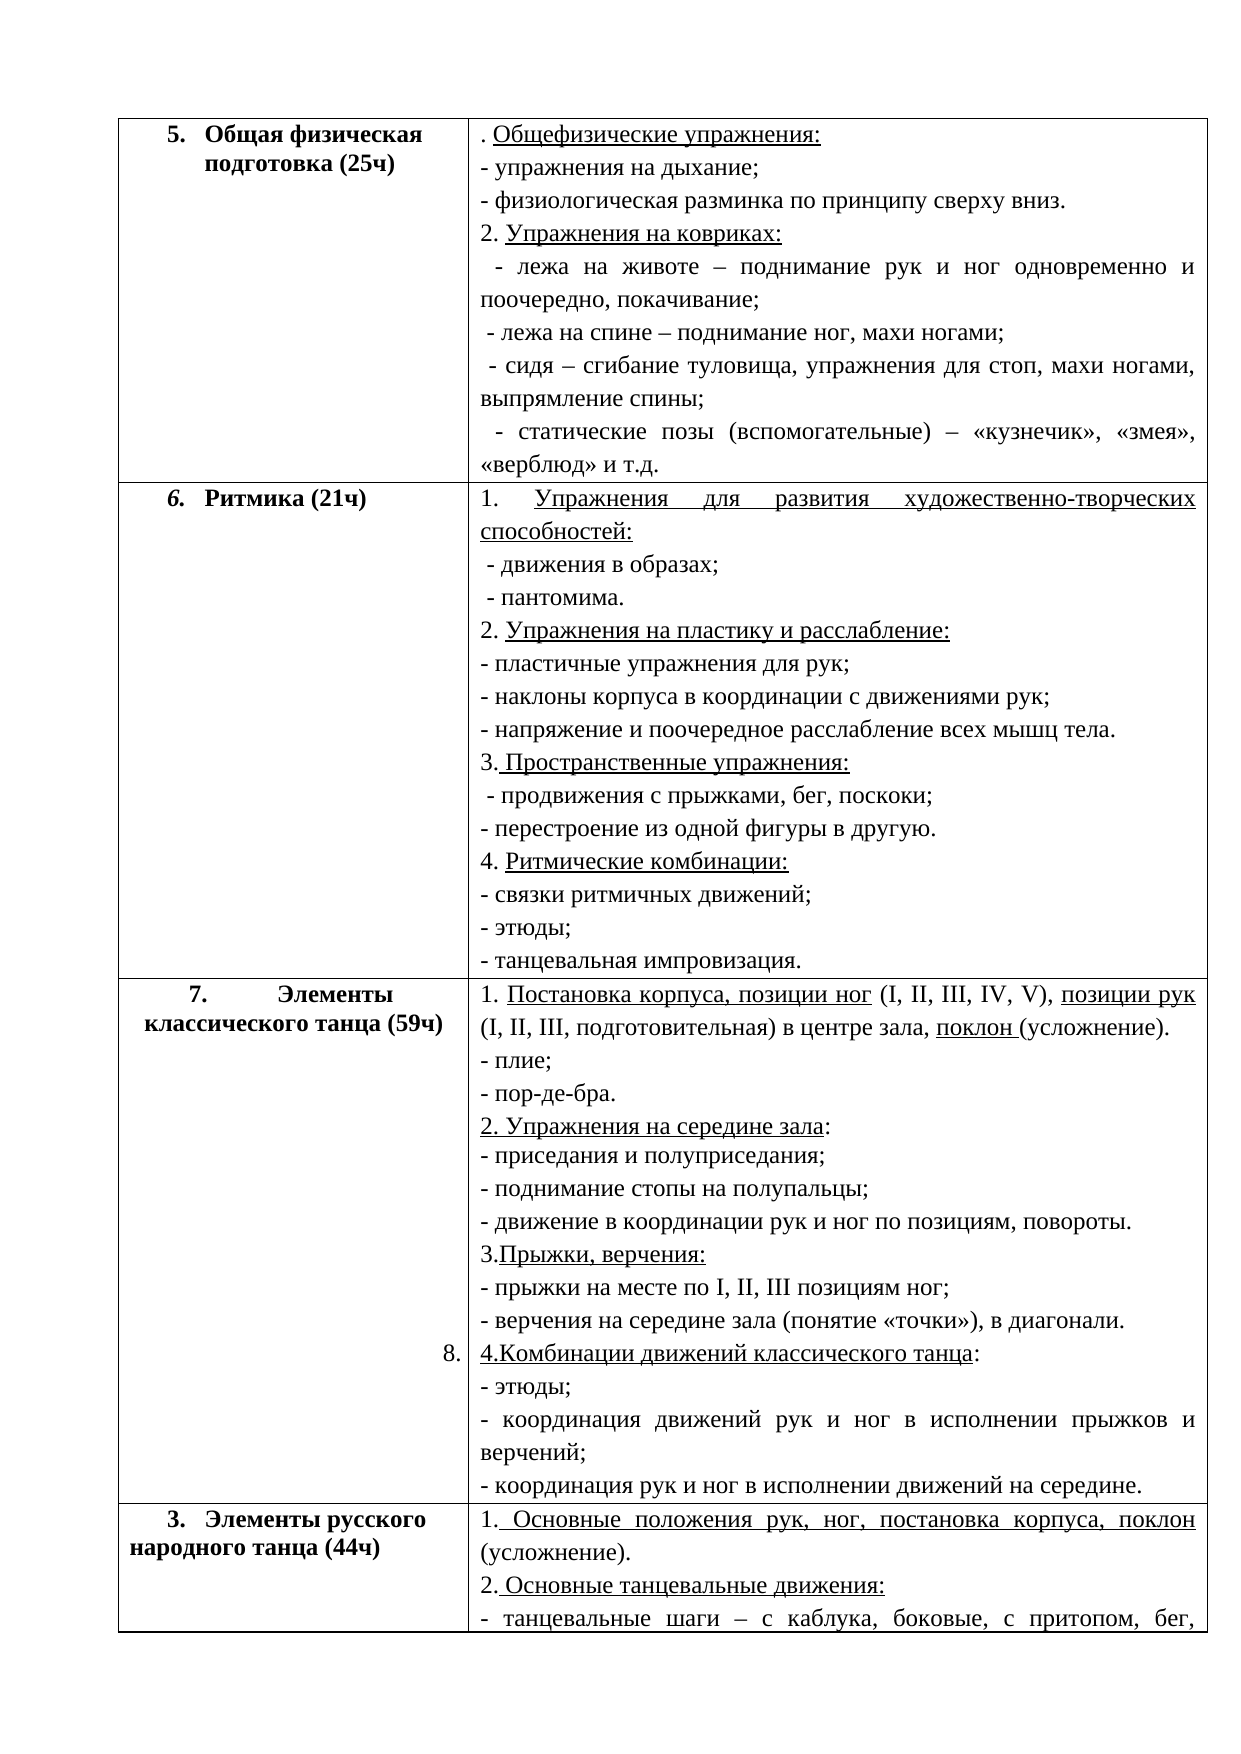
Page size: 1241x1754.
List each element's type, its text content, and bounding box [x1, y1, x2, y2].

table_cell Общая физическая подготовка (25ч) [119, 119, 468, 482]
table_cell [469, 1504, 1207, 1631]
table_cell Элементы классического танца (59ч) [119, 979, 468, 1503]
table_cell 1. Упражнения для развития художественно-творческих способностей: - движения в образах; - пантомима. 2. Упражнения на пластику и расслабление: - пластичные упражнения для рук; - наклоны корпуса в координации с движениями рук; - напряжение и поочередное расслабление всех мышц тела. 3. Пространственные упражнения: - продвижения с прыжками, бег, поскоки; - перестроение из одной фигуры в другую. 4. Ритмические комбинации: - связки ритмичных движений; - этюды; - танцевальная импровизация. [469, 483, 1207, 978]
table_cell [119, 1504, 468, 1631]
table_cell Ритмика (21ч) [119, 483, 468, 978]
table_cell 1. Постановка корпуса, позиции ног (I, II, III, IV, V), позиции рук (I, II, III, подготовительная) в центре зала, поклон (усложнение). - плие; - пор-де-бра. 2. Упражнения на середине зала: - приседания и полуприседания; - поднимание стопы на полупальцы; - движение в координации рук и ног по позициям, повороты. 3.Прыжки, верчения: - прыжки на месте по I, II, III позициям ног; - верчения на середине зала (понятие «точки»), в диагонали. 4.Комбинации движений классического танца: - этюды; - координация движений рук и ног в исполнении прыжков и верчений; - координация рук и ног в исполнении движений на середине. [469, 979, 1207, 1503]
table_cell . Общефизические упражнения: - упражнения на дыхание; - физиологическая разминка по принципу сверху вниз. 2. Упражнения на ковриках: - лежа на животе – поднимание рук и ног одновременно и поочередно, покачивание; - лежа на спине – поднимание ног, махи ногами; - сидя – сгибание туловища, упражнения для стоп, махи ногами, выпрямление спины; - статические позы (вспомогательные) – «кузнечик», «змея», «верблюд» и т.д. [469, 119, 1207, 482]
